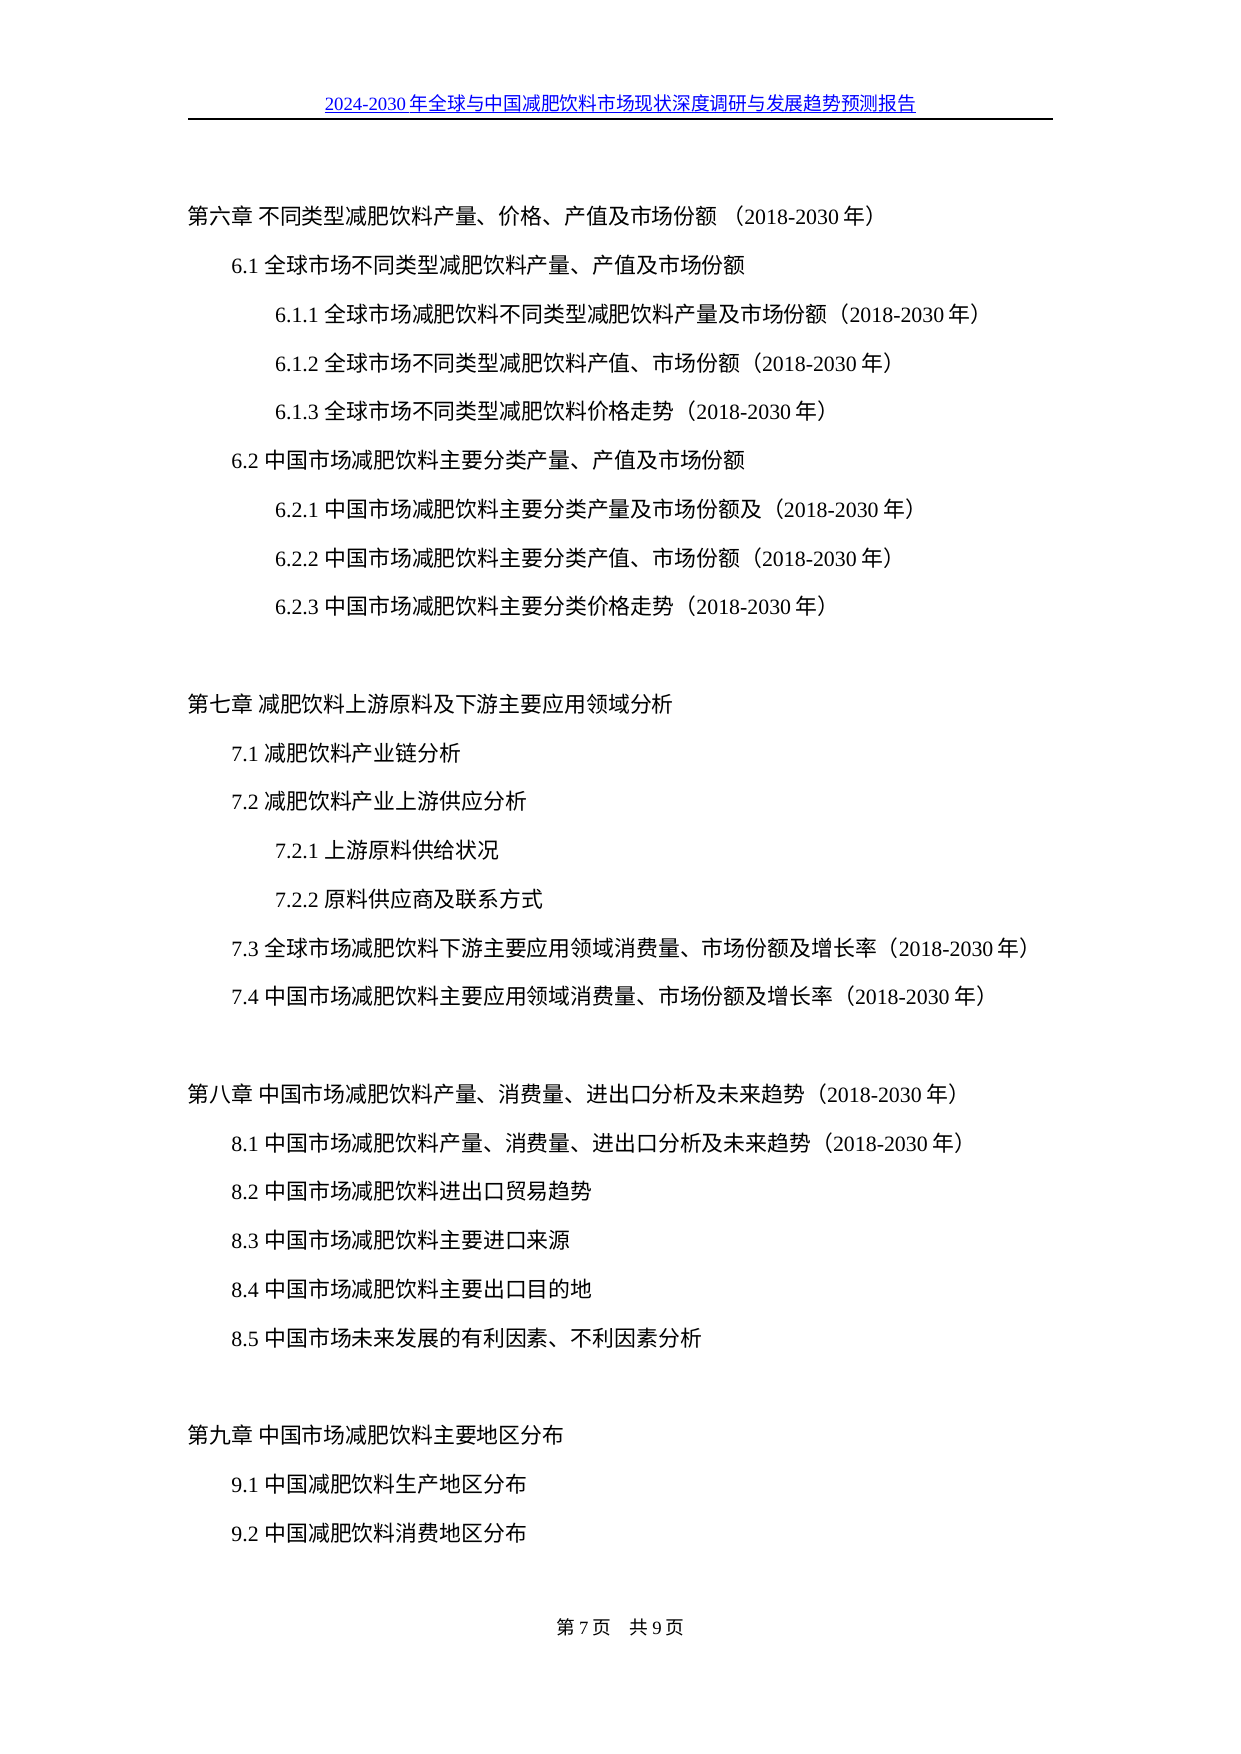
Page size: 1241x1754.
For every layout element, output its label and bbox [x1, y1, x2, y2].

text [187, 150, 1053, 1548]
